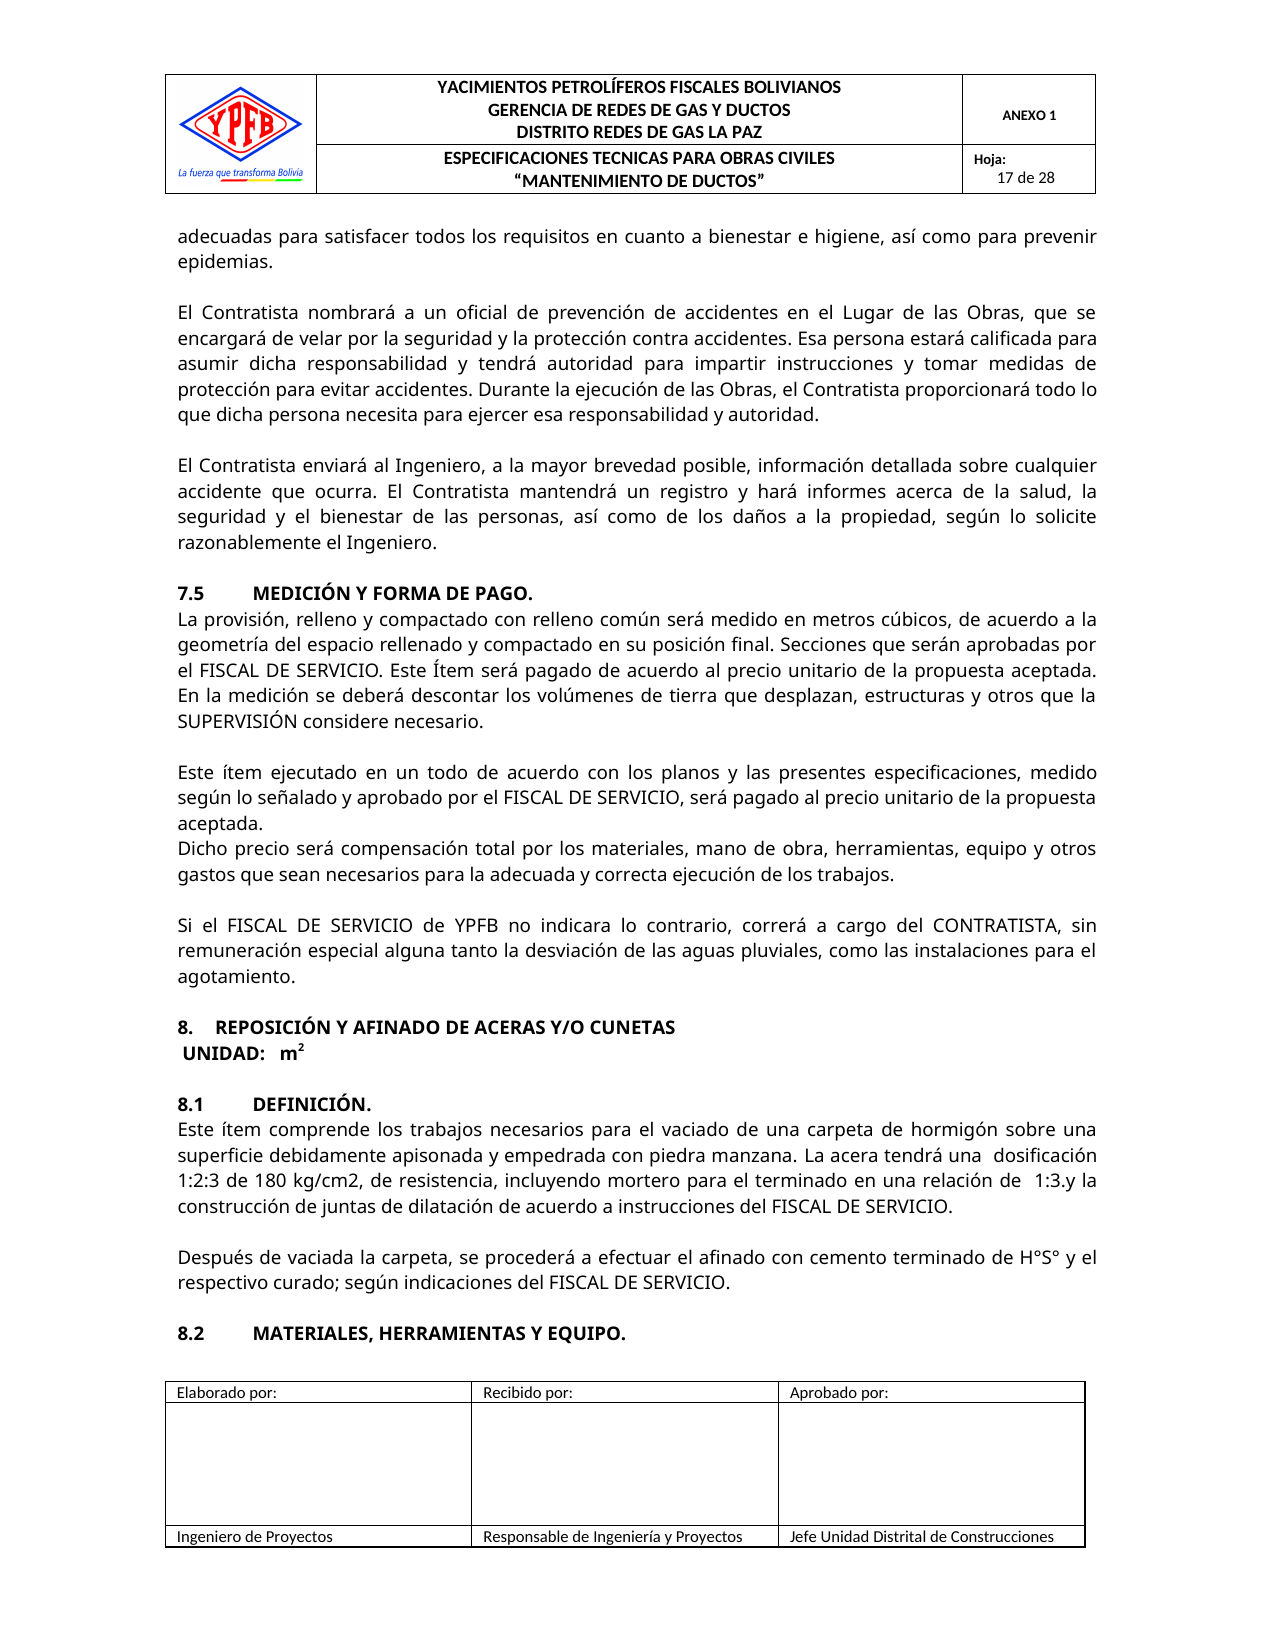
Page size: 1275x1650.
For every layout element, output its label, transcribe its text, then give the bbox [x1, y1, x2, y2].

text Si el FISCAL DE SERVICIO de YPFB no indicara lo contrario, correrá a cargo del CONTRATISTA, sin remuneración especial alguna tanto la desviación de las aguas pluviales, como las instalaciones para el agotamiento. [177, 912, 1098, 989]
text El Contratista enviará al Ingeniero, a la mayor brevedad posible, información detallada sobre cualquier accidente que ocurra. El Contratista mantendrá un registro y hará informes acerca de la salud, la seguridad y el bienestar de las personas, así como de los daños a la propiedad, según lo solicite razonablemente el Ingeniero. [177, 453, 1098, 555]
list MATERIALES, HERRAMIENTAS Y EQUIPO. [177, 1321, 1098, 1346]
text Este ítem comprende los trabajos necesarios para el vaciado de una carpeta de hormigón sobre una superficie debidamente apisonada y empedrada con piedra manzana. La acera tendrá una dosificación 1:2:3 de 180 kg/cm2, de resistencia, incluyendo mortero para el terminado en una relación de 1:3.y la construcción de juntas de dilatación de acuerdo a instrucciones del FISCAL DE SERVICIO. [177, 1116, 1098, 1218]
text UNIDAD: m2 [177, 1040, 1098, 1065]
list DEFINICIÓN. [177, 1091, 1098, 1116]
list MEDICIÓN Y FORMA DE PAGO. [177, 580, 1098, 606]
text El Contratista nombrará a un oficial de prevención de accidentes en el Lugar de las Obras, que se encargará de velar por la seguridad y la protección contra accidentes. Esa persona estará calificada para asumir dicha responsabilidad y tendrá autoridad para impartir instrucciones y tomar medidas de protección para evitar accidentes. Durante la ejecución de las Obras, el Contratista proporcionará todo lo que dicha persona necesita para ejercer esa responsabilidad y autoridad. [177, 300, 1098, 427]
picture [176, 81, 304, 187]
text La provisión, relleno y compactado con relleno común será medido en metros cúbicos, de acuerdo a la geometría del espacio rellenado y compactado en su posición final. Secciones que serán aprobadas por el FISCAL DE SERVICIO. Este Ítem será pagado de acuerdo al precio unitario de la propuesta aceptada. En la medición se deberá descontar los volúmenes de tierra que desplazan, estructuras y otros que la SUPERVISIÓN considere necesario. [177, 606, 1098, 733]
subtitle REPOSICIÓN Y AFINADO DE ACERAS Y/O CUNETAS [177, 1014, 1098, 1040]
text Este ítem ejecutado en un todo de acuerdo con los planos y las presentes especificaciones, medido según lo señalado y aprobado por el FISCAL DE SERVICIO, será pagado al precio unitario de la propuesta aceptada. [177, 759, 1098, 836]
text Después de vaciada la carpeta, se procederá a efectuar el afinado con cemento terminado de H°S° y el respectivo curado; según indicaciones del FISCAL DE SERVICIO. [177, 1244, 1098, 1295]
text Dicho precio será compensación total por los materiales, mano de obra, herramientas, equipo y otros gastos que sean necesarios para la adecuada y correcta ejecución de los trabajos. [177, 836, 1098, 887]
